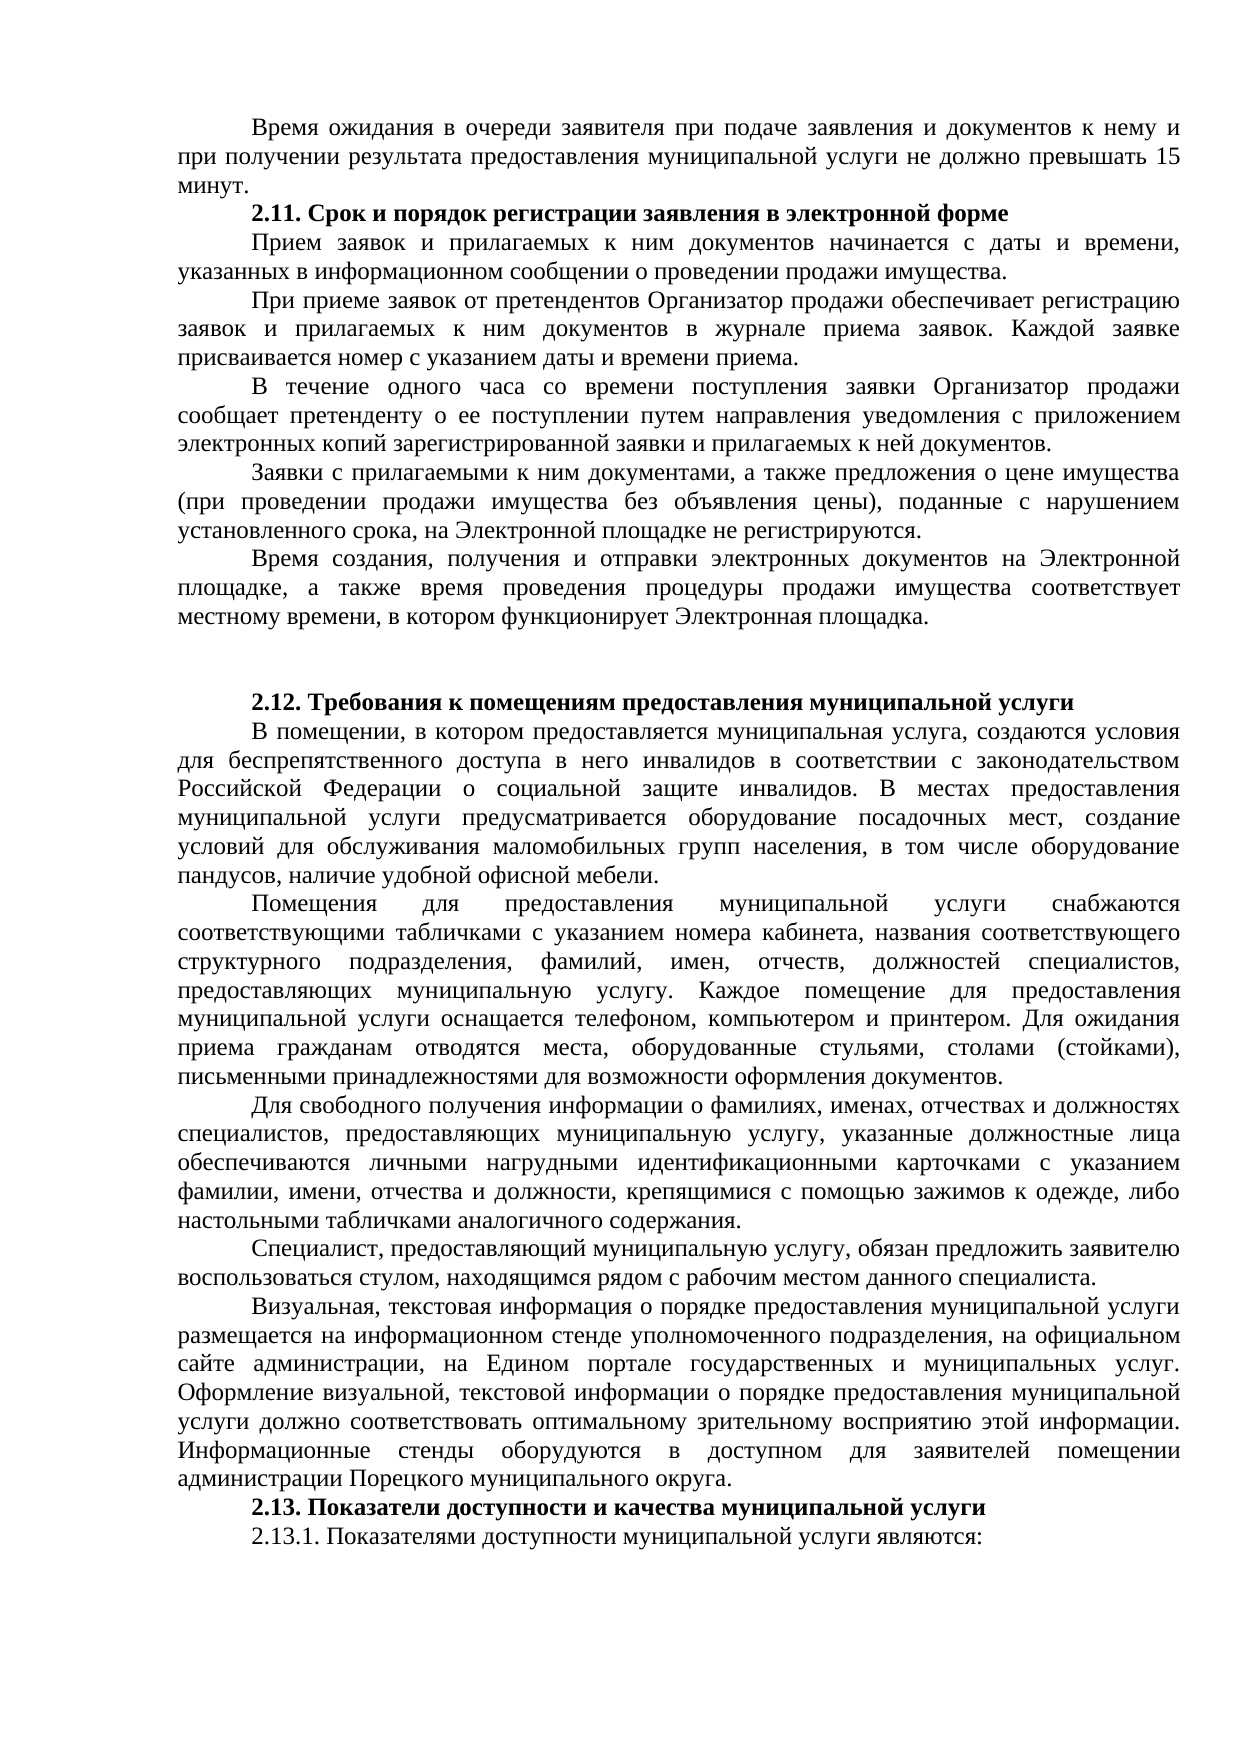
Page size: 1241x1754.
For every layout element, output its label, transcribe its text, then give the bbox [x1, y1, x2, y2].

text Время создания, получения и отправки электронных документов на Электронной площадке, а также время проведения процедуры продажи имущества соответствует местному времени, в котором функционирует Электронная площадка. [177, 543, 1181, 630]
text В помещении, в котором предоставляется муниципальная услуга, создаются условия для беспрепятственного доступа в него инвалидов в соответствии с законодательством Российской Федерации о социальной защите инвалидов. В местах предоставления муниципальной услуги предусматривается оборудование посадочных мест, создание условий для обслуживания маломобильных групп населения, в том числе оборудование пандусов, наличие удобной офисной мебели. [177, 716, 1181, 888]
text 2.13.1. Показателями доступности муниципальной услуги являются: [177, 1521, 1181, 1550]
text Специалист, предоставляющий муниципальную услугу, обязан предложить заявителю воспользоваться стулом, находящимся рядом с рабочим местом данного специалиста. [177, 1233, 1181, 1291]
text Помещения для предоставления муниципальной услуги снабжаются соответствующими табличками с указанием номера кабинета, названия соответствующего структурного подразделения, фамилий, имен, отчеств, должностей специалистов, предоставляющих муниципальную услугу. Каждое помещение для предоставления муниципальной услуги оснащается телефоном, компьютером и принтером. Для ожидания приема гражданам отводятся места, оборудованные стульями, столами (стойками), письменными принадлежностями для возможности оформления документов. [177, 888, 1181, 1090]
text Заявки с прилагаемыми к ним документами, а также предложения о цене имущества (при проведении продажи имущества без объявления цены), поданные с нарушением установленного срока, на Электронной площадке не регистрируются. [177, 457, 1181, 543]
text Время ожидания в очереди заявителя при подаче заявления и документов к нему и при получении результата предоставления муниципальной услуги не должно превышать 15 минут. [177, 112, 1181, 198]
text В течение одного часа со времени поступления заявки Организатор продажи сообщает претенденту о ее поступлении путем направления уведомления с приложением электронных копий зарегистрированной заявки и прилагаемых к ней документов. [177, 371, 1181, 457]
text При приеме заявок от претендентов Организатор продажи обеспечивает регистрацию заявок и прилагаемых к ним документов в журнале приема заявок. Каждой заявке присваивается номер с указанием даты и времени приема. [177, 285, 1181, 371]
text Для свободного получения информации о фамилиях, именах, отчествах и должностях специалистов, предоставляющих муниципальную услугу, указанные должностные лица обеспечиваются личными нагрудными идентификационными карточками с указанием фамилии, имени, отчества и должности, крепящимися с помощью зажимов к одежде, либо настольными табличками аналогичного содержания. [177, 1090, 1181, 1233]
text Визуальная, текстовая информация о порядке предоставления муниципальной услуги размещается на информационном стенде уполномоченного подразделения, на официальном сайте администрации, на Едином портале государственных и муниципальных услуг. Оформление визуальной, текстовой информации о порядке предоставления муниципальной услуги должно соответствовать оптимальному зрительному восприятию этой информации. Информационные стенды оборудуются в доступном для заявителей помещении администрации Порецкого муниципального округа. [177, 1291, 1181, 1492]
text 2.13. Показатели доступности и качества муниципальной услуги [177, 1492, 1181, 1521]
text 2.12. Требования к помещениям предоставления муниципальной услуги [177, 687, 1181, 716]
text Прием заявок и прилагаемых к ним документов начинается с даты и времени, указанных в информационном сообщении о проведении продажи имущества. [177, 227, 1181, 285]
text 2.11. Срок и порядок регистрации заявления в электронной форме [177, 198, 1181, 227]
